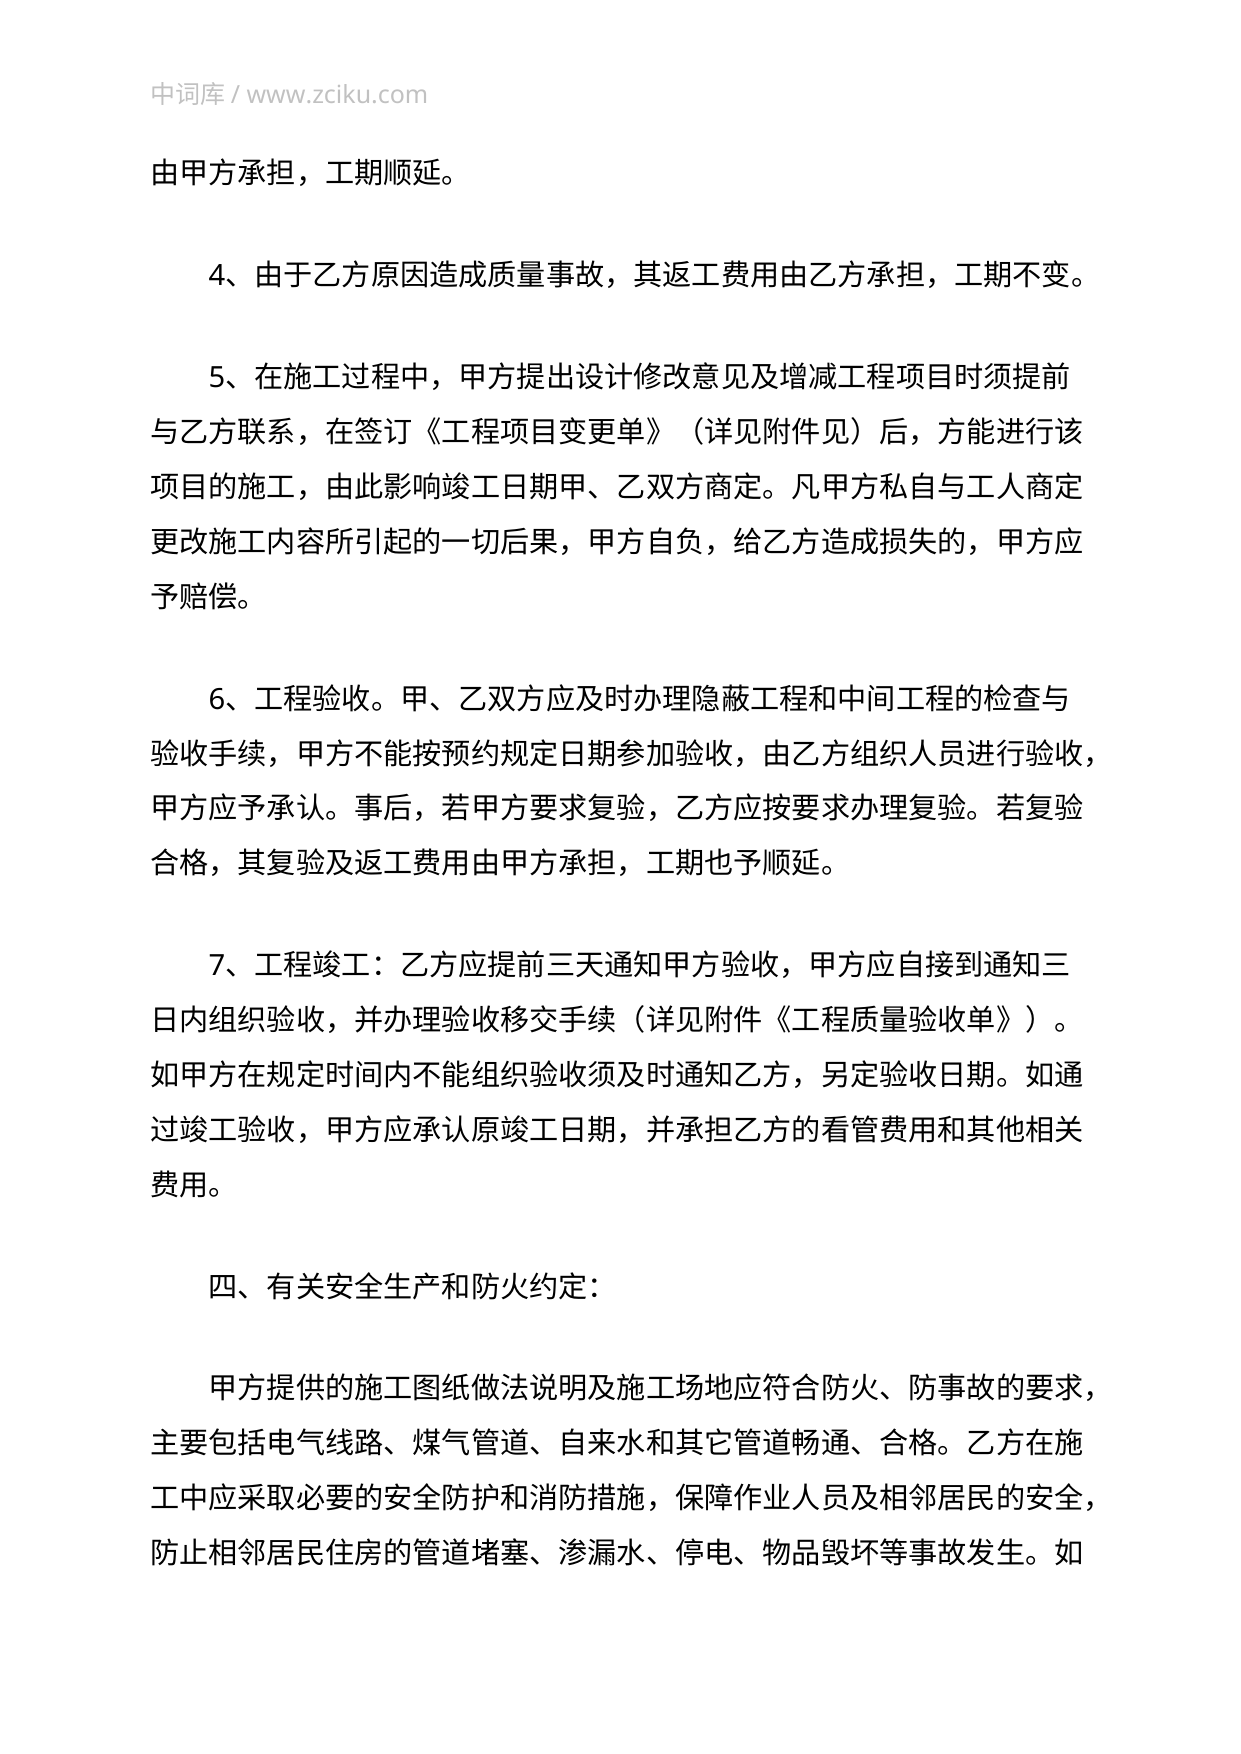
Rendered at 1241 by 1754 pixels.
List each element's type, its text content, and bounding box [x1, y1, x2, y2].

text 四、有关安全生产和防火约定： [150, 1263, 1090, 1306]
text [150, 150, 1090, 192]
text 4、由于乙方原因造成质量事故，其返工费用由乙方承担，工期不变。 [150, 252, 1090, 294]
text 7、工程竣工：乙方应提前三天通知甲方验收，甲方应自接到通知三日内组织验收，并办理验收移交手续（详见附件《工程质量验收单》）。如甲方在规定时间内不能组织验收须及时通知乙方，另定验收日期。如通过竣工验收，甲方应承认原竣工日期，并承担乙方的看管费用和其他相关费用。 [150, 942, 1090, 1204]
text 6、工程验收。甲、乙双方应及时办理隐蔽工程和中间工程的检查与验收手续，甲方不能按预约规定日期参加验收，由乙方组织人员进行验收，甲方应予承认。事后，若甲方要求复验，乙方应按要求办理复验。若复验合格，其复验及返工费用由甲方承担，工期也予顺延。 [150, 675, 1090, 882]
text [150, 1365, 1090, 1572]
text 5、在施工过程中，甲方提出设计修改意见及增减工程项目时须提前与乙方联系，在签订《工程项目变更单》（详见附件见）后，方能进行该项目的施工，由此影响竣工日期甲、乙双方商定。凡甲方私自与工人商定更改施工内容所引起的一切后果，甲方自负，给乙方造成损失的，甲方应予赔偿。 [150, 354, 1090, 616]
